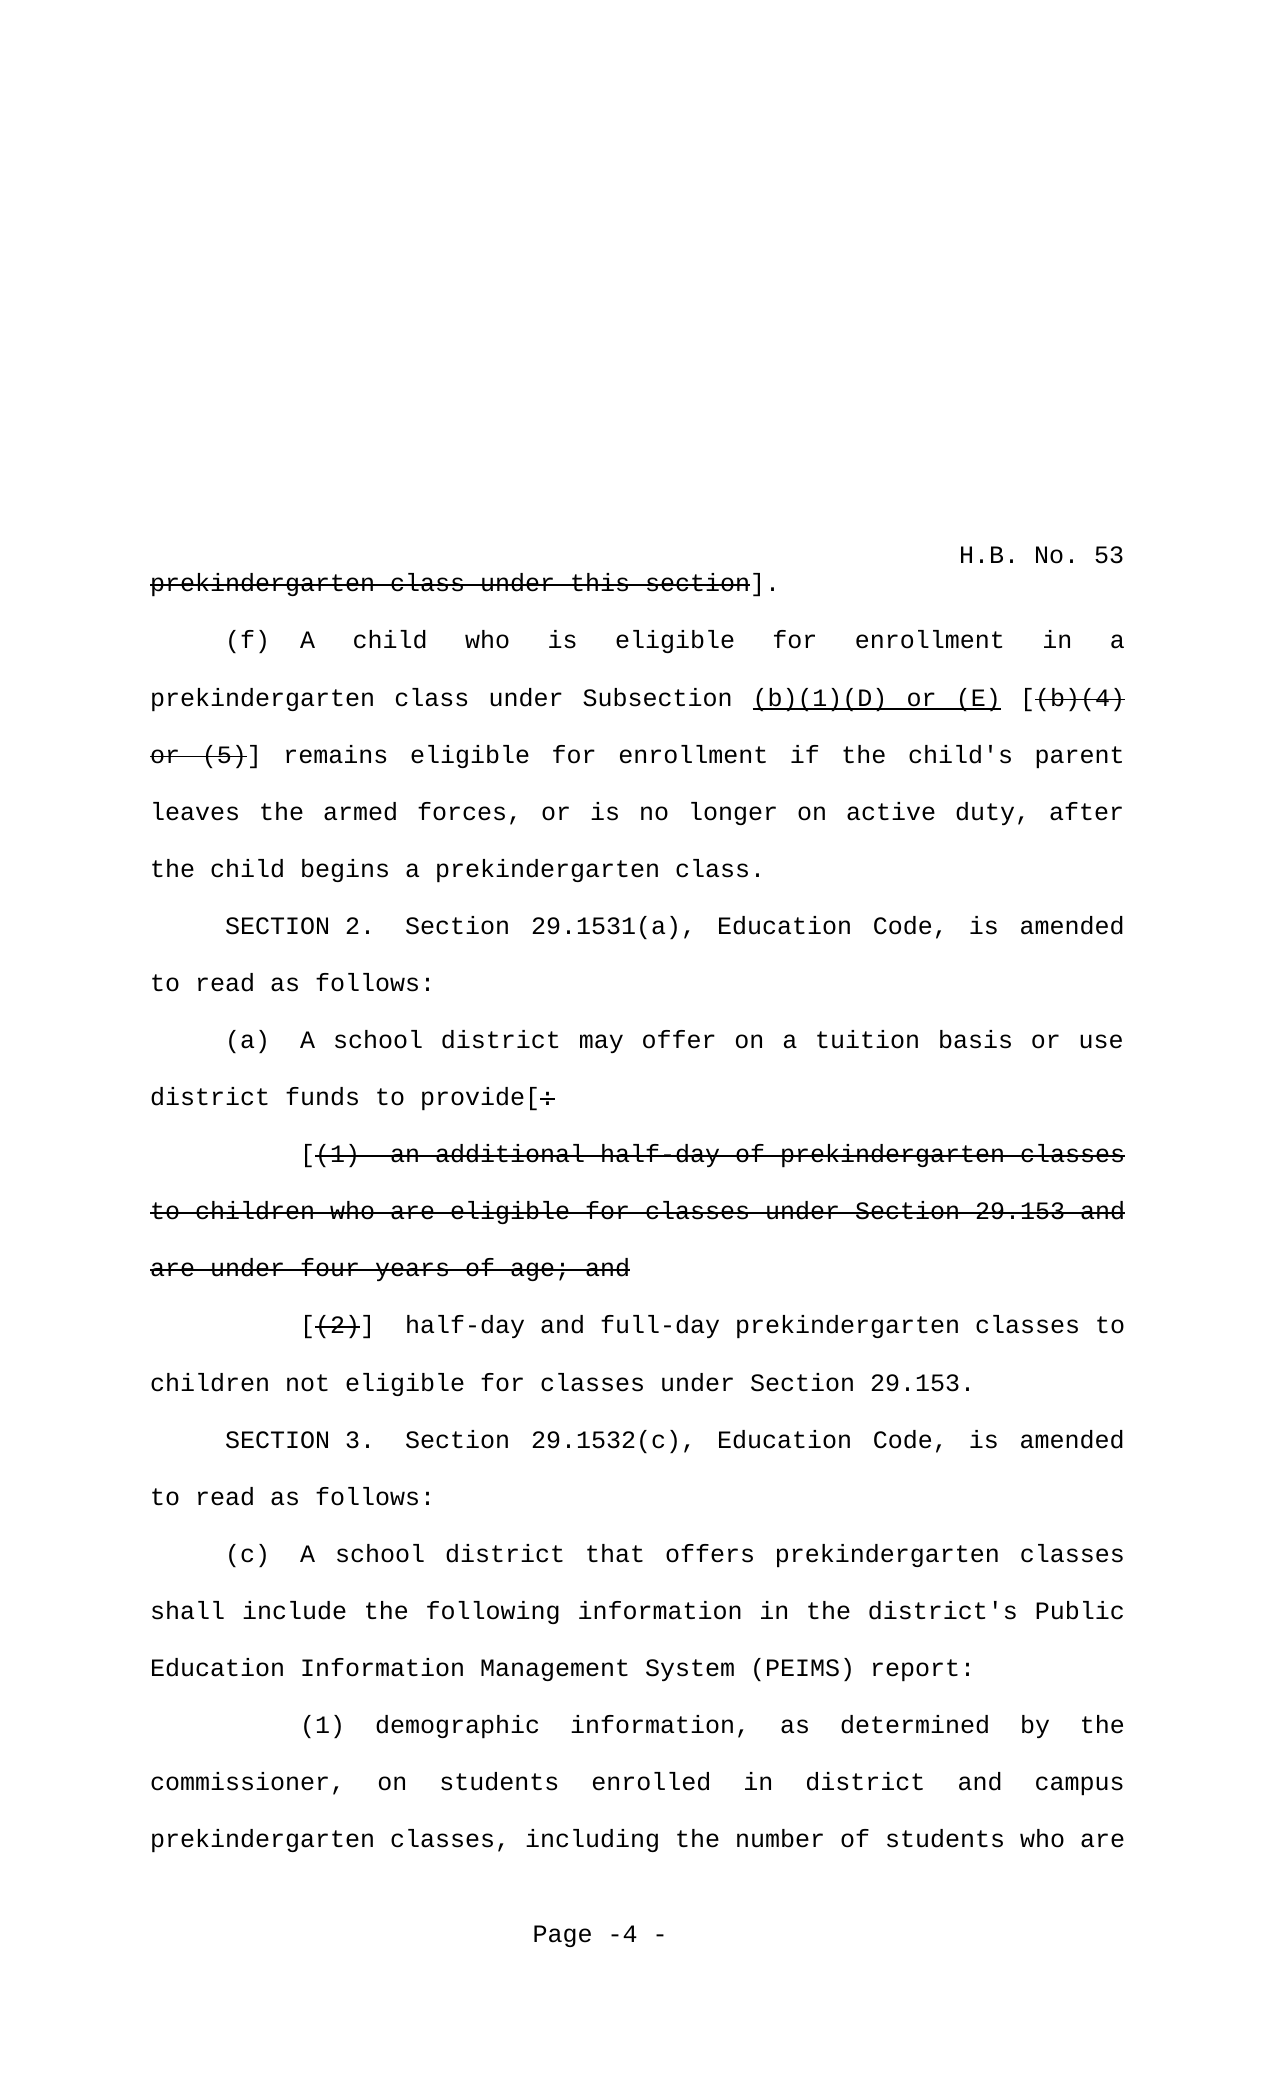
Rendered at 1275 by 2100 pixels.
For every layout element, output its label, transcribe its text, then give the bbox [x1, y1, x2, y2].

text [(1) an additional half-day of prekindergarten classes to children who are eligible for classes under Section 29.153 and are under four years of age; and [150, 1214, 1125, 1284]
text [(1) an additional half-day of prekindergarten classes to children who are eligible for classes under Section 29.153 and are under four years of age; and [150, 1142, 1125, 1212]
text (a) A school district may offer on a tuition basis or use district funds to provide[: [150, 1027, 1125, 1113]
text SECTION 3. Section 29.1532(c), Education Code, is amended to read as follows: [150, 1427, 1125, 1513]
text [(2)] half-day and full-day prekindergarten classes to children not eligible for classes under Section 29.153. [150, 1313, 1125, 1398]
text SECTION 2. Section 29.1531(a), Education Code, is amended to read as follows: [150, 913, 1125, 999]
text (c) A school district that offers prekindergarten classes shall include the following information in the district's Public Education Information Management System (PEIMS) report: [150, 1541, 1125, 1684]
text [150, 571, 1125, 599]
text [150, 1712, 1125, 1855]
text (f) A child who is eligible for enrollment in a prekindergarten class under Subsection (b)(1)(D) or (E) [(b)(4) or (5)] remains eligible for enrollment if the child's parent leaves the armed forces, or is no longer on active duty, after the child begins a prekindergarten class. [150, 628, 1125, 885]
